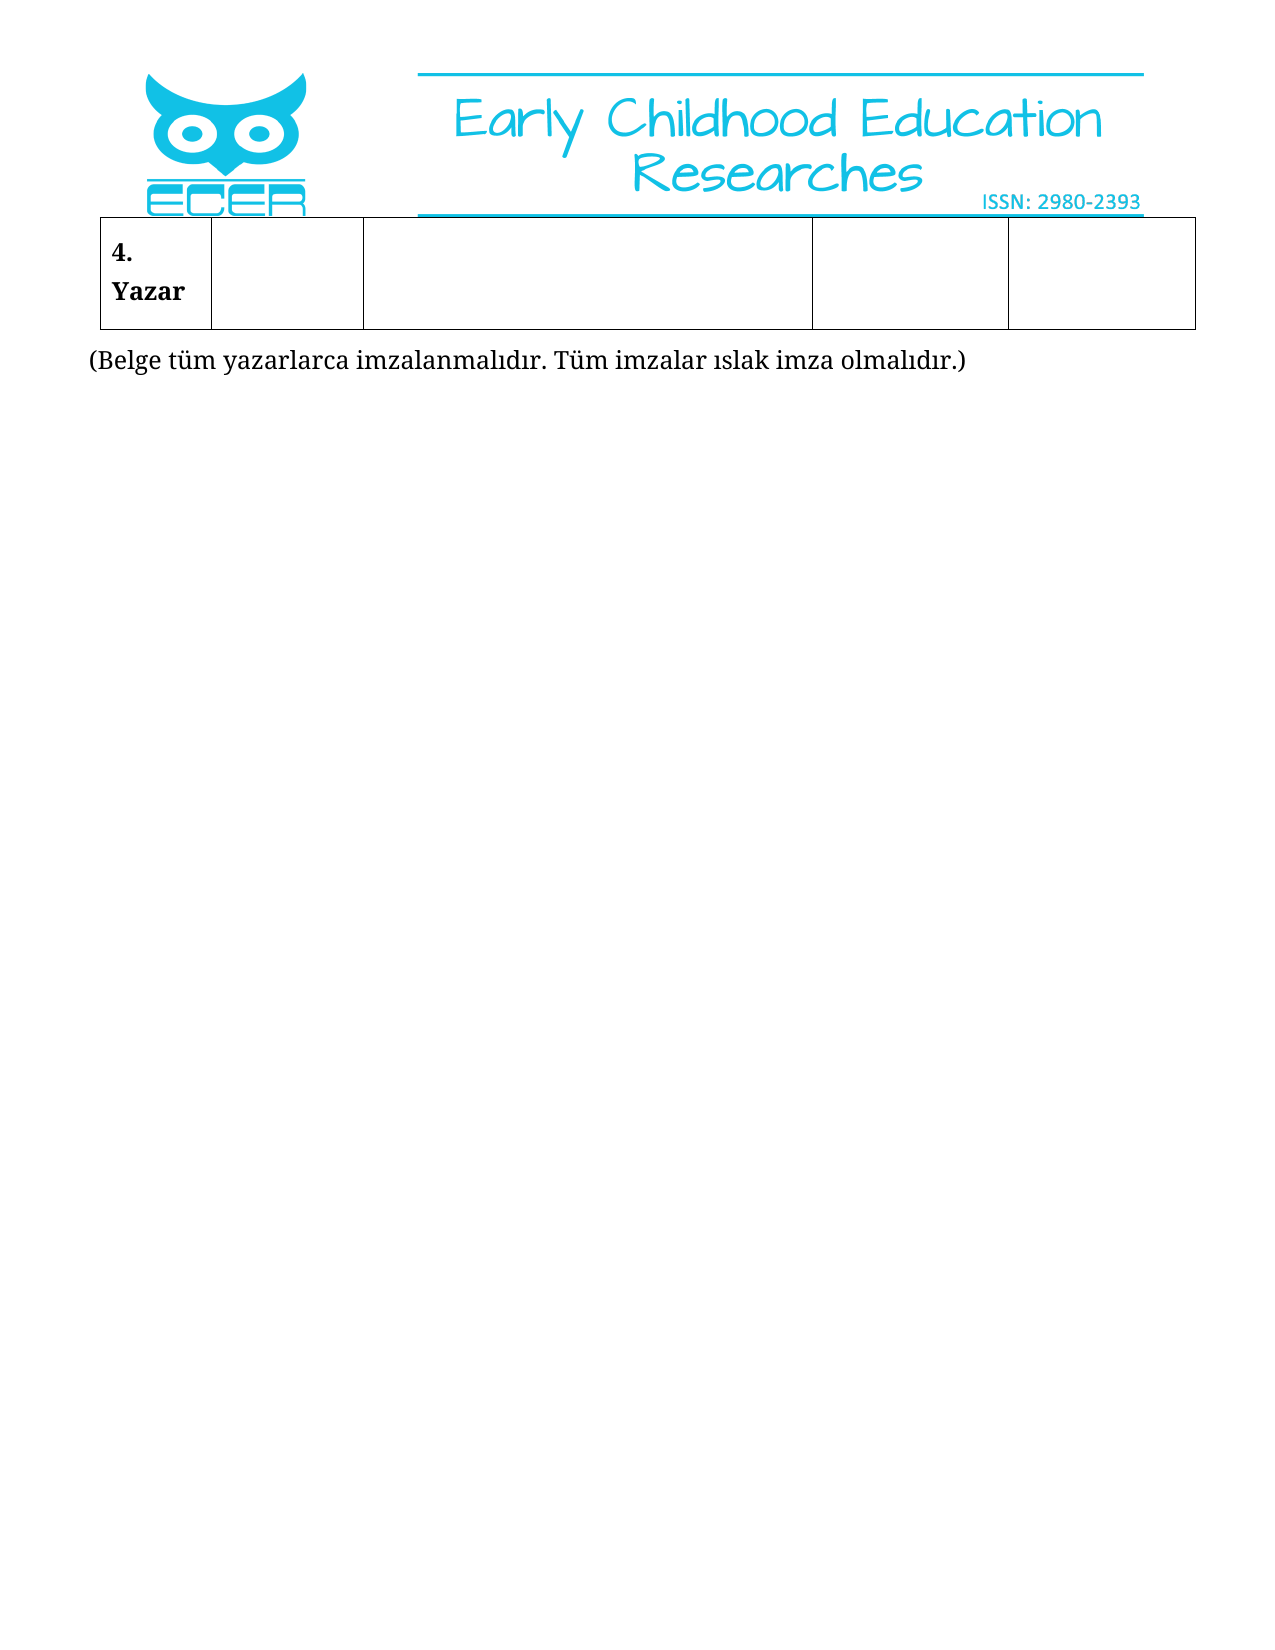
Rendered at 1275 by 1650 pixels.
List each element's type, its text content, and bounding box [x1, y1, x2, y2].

text (Belge tüm yazarlarca imzalanmalıdır. Tüm imzalar ıslak imza olmalıdır.) [89, 342, 1196, 376]
table_cell 4. Yazar [101, 218, 211, 329]
table_cell [813, 218, 1008, 329]
table_cell [212, 218, 363, 329]
table_cell [1009, 218, 1195, 329]
picture [140, 73, 1145, 217]
table_cell [364, 218, 812, 329]
